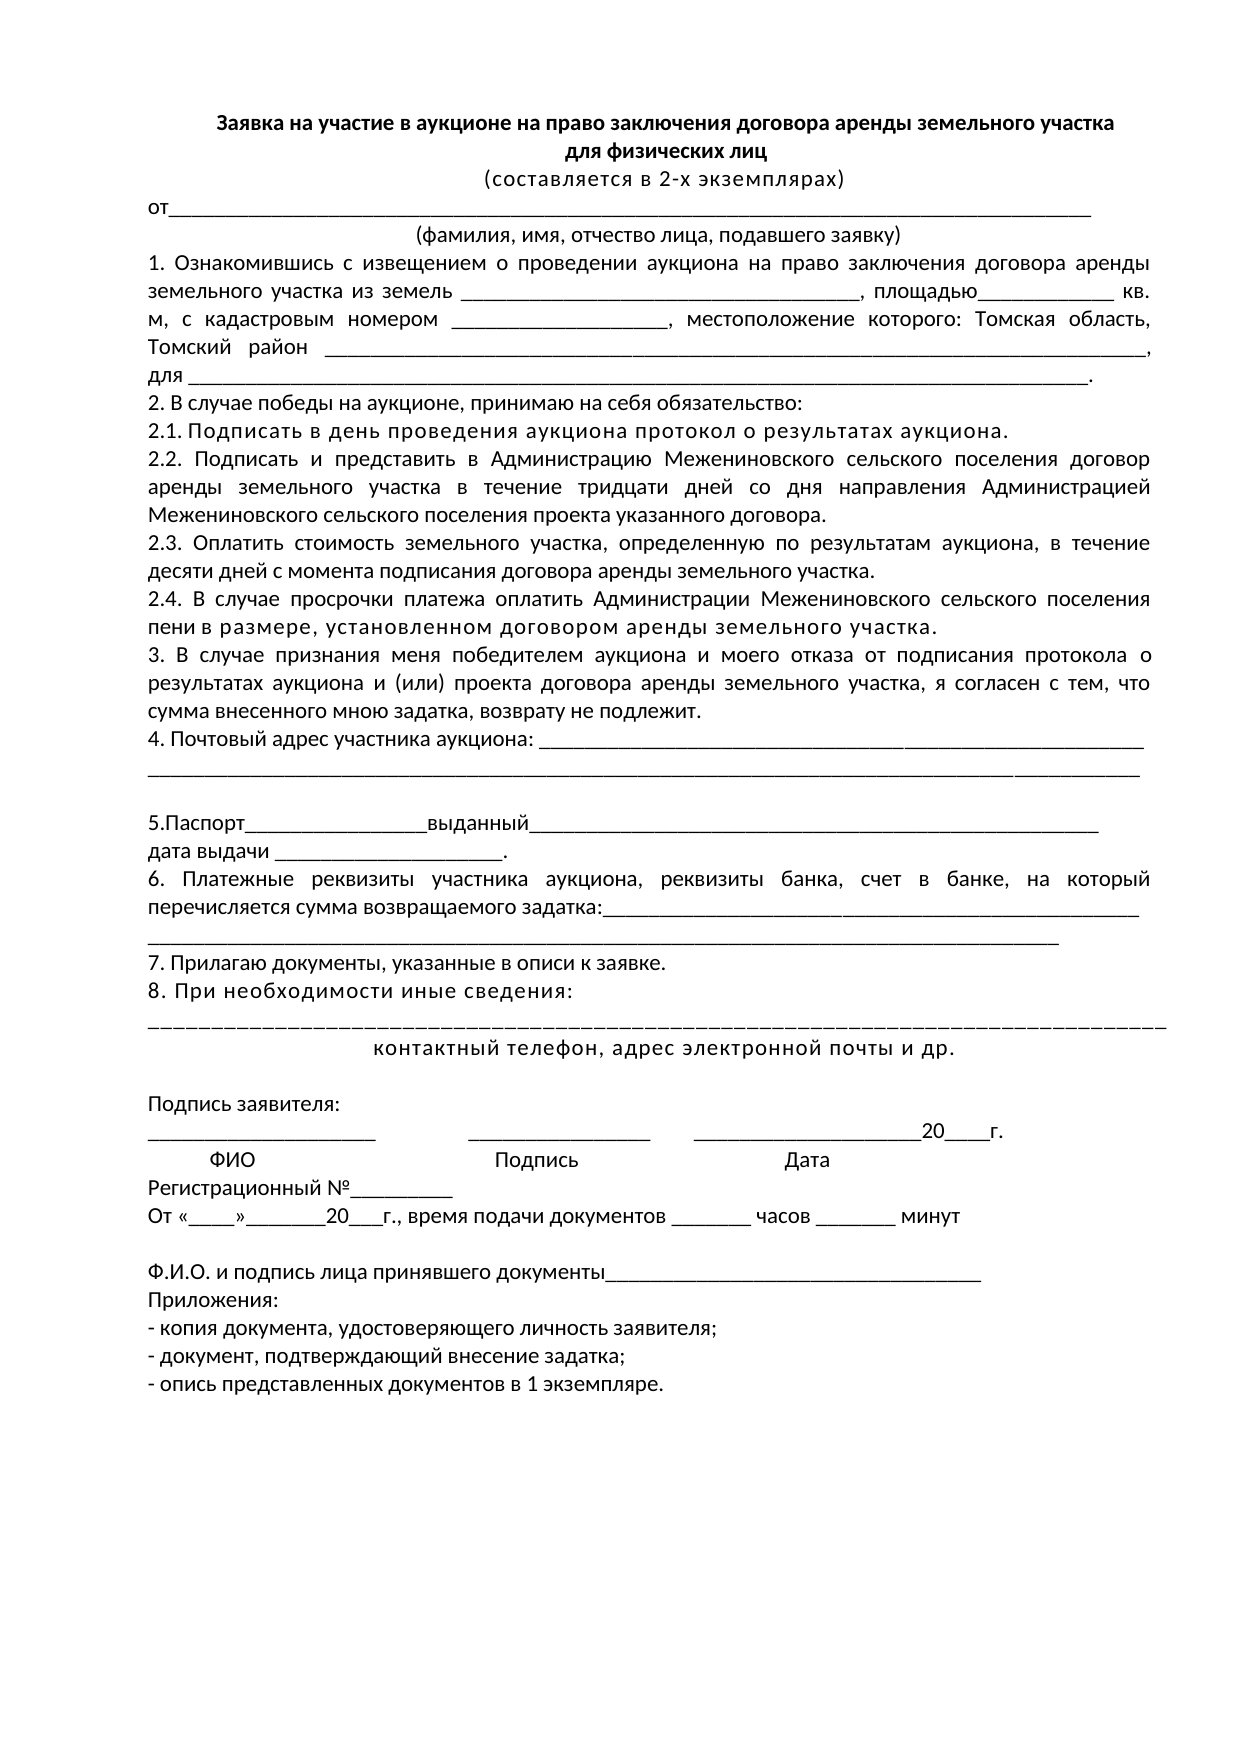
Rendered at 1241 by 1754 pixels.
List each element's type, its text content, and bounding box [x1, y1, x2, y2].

text ________________________________________________________________________________ [148, 921, 1152, 948]
text - документ, подтверждающий внесение задатка; [148, 1341, 1181, 1369]
text - копия документа, удостоверяющего личность заявителя; [148, 1313, 1181, 1341]
text 4. Почтовый адрес участника аукциона: _____________________________________________________ [148, 724, 1152, 752]
text 2.1. Подписать в день проведения аукциона протокол о результатах аукциона. [148, 416, 1152, 444]
text 1. Ознакомившись с извещением о проведении аукциона на право заключения договора аренды земельного участка из земель ___________________________________, площадью____________ кв. м, с кадастровым номером ___________________, местоположение которого: Томская область, Томский район ________________________________________________________________________, для _______________________________________________________________________________. [148, 248, 1152, 388]
text - опись представленных документов в 1 экземпляре. [148, 1369, 1181, 1397]
text ФИО Подпись Дата [148, 1145, 1181, 1173]
text 2. В случае победы на аукционе, принимаю на себя обязательство: [148, 388, 1152, 416]
text 2.2. Подписать и представить в Администрацию Межениновского сельского поселения договор аренды земельного участка в течение тридцати дней со дня направления Администрацией Межениновского сельского поселения проекта указанного договора. [148, 444, 1152, 528]
text Регистрационный №_________ [148, 1173, 1181, 1201]
text Ф.И.О. и подпись лица принявшего документы_________________________________ [148, 1257, 1181, 1285]
text 6. Платежные реквизиты участника аукциона, реквизиты банка, счет в банке, на который перечисляется сумма возвращаемого задатка:_______________________________________________ [148, 864, 1152, 921]
text 2.4. В случае просрочки платежа оплатить Администрации Межениновского сельского поселения пени в размере, установленном договором аренды земельного участка. [148, 584, 1152, 640]
text 8. При необходимости иные сведения: ________________________________________________________________________________ [148, 977, 1181, 1033]
text контактный телефон, адрес электронной почты и др. [148, 1033, 1181, 1061]
text _______________________________________________________________________________________ [148, 752, 1152, 780]
text для физических лиц [177, 136, 1155, 164]
text Подпись заявителя: [148, 1089, 1181, 1117]
text 3. В случае признания меня победителем аукциона и моего отказа от подписания протокола о результатах аукциона и (или) проекта договора аренды земельного участка, я согласен с тем, что сумма внесенного мною задатка, возврату не подлежит. [148, 640, 1152, 724]
text от_________________________________________________________________________________ [148, 192, 1181, 220]
text 7. Прилагаю документы, указанные в описи к заявке. [148, 948, 1181, 977]
text 2.3. Оплатить стоимость земельного участка, определенную по результатам аукциона, в течение десяти дней с момента подписания договора аренды земельного участка. [148, 528, 1152, 584]
text 5.Паспорт________________выданный__________________________________________________ [148, 808, 1152, 836]
text (составляется в 2-х экземплярах) [177, 164, 1152, 192]
text ____________________ ________________ ____________________20____г. [148, 1117, 1181, 1145]
text дата выдачи ____________________. [148, 836, 1152, 864]
text От «____»_______20___г., время подачи документов _______ часов _______ минут [148, 1201, 1181, 1229]
text Заявка на участие в аукционе на право заключения договора аренды земельного участка [177, 108, 1155, 136]
text (фамилия, имя, отчество лица, подавшего заявку) [148, 220, 1181, 248]
text Приложения: [148, 1285, 1181, 1313]
